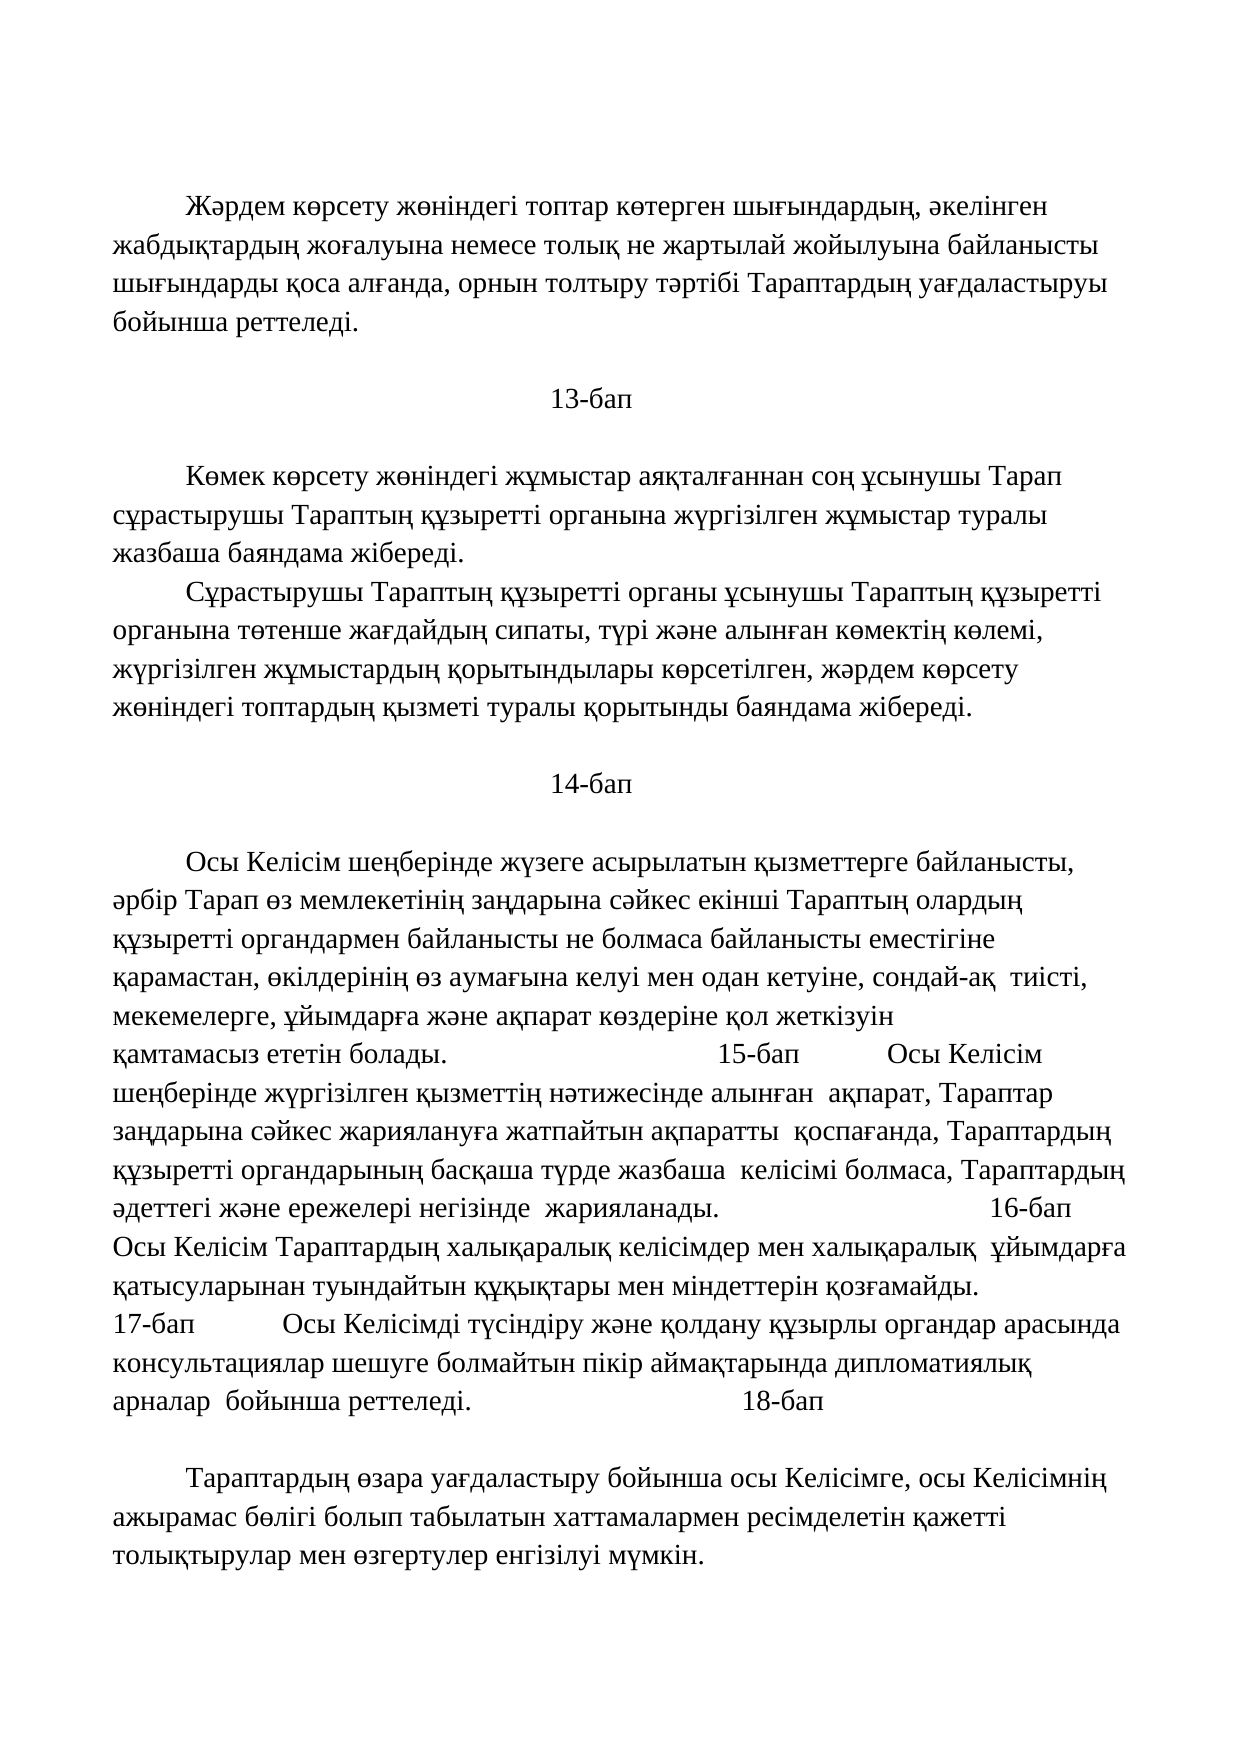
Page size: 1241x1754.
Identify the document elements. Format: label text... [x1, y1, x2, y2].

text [112, 150, 1128, 1031]
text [112, 1422, 1128, 1571]
text қамтамасыз ететін болады. 15-бап Осы Келісім шеңберінде жүргізілген қызметтің нәтижесінде алынған ақпарат, Тараптар заңдарына сәйкес жариялануға жатпайтын ақпаратты қоспағанда, Тараптардың құзыретті органдарының басқаша түрде жазбаша келісімі болмаса, Тараптардың әдеттегі және ережелері негізінде жарияланады. 16-бап Осы Келісім Тараптардың халықаралық келісімдер мен халықаралық ұйымдарға қатысуларынан туындайтын құқықтары мен міндеттерін қозғамайды. 17-бап Осы Келісімді түсіндіру және қолдану құзырлы органдар арасында консультациялар шешуге болмайтын пікір аймақтарында дипломатиялық арналар бойынша реттеледі. 18-бап [112, 1036, 1128, 1417]
